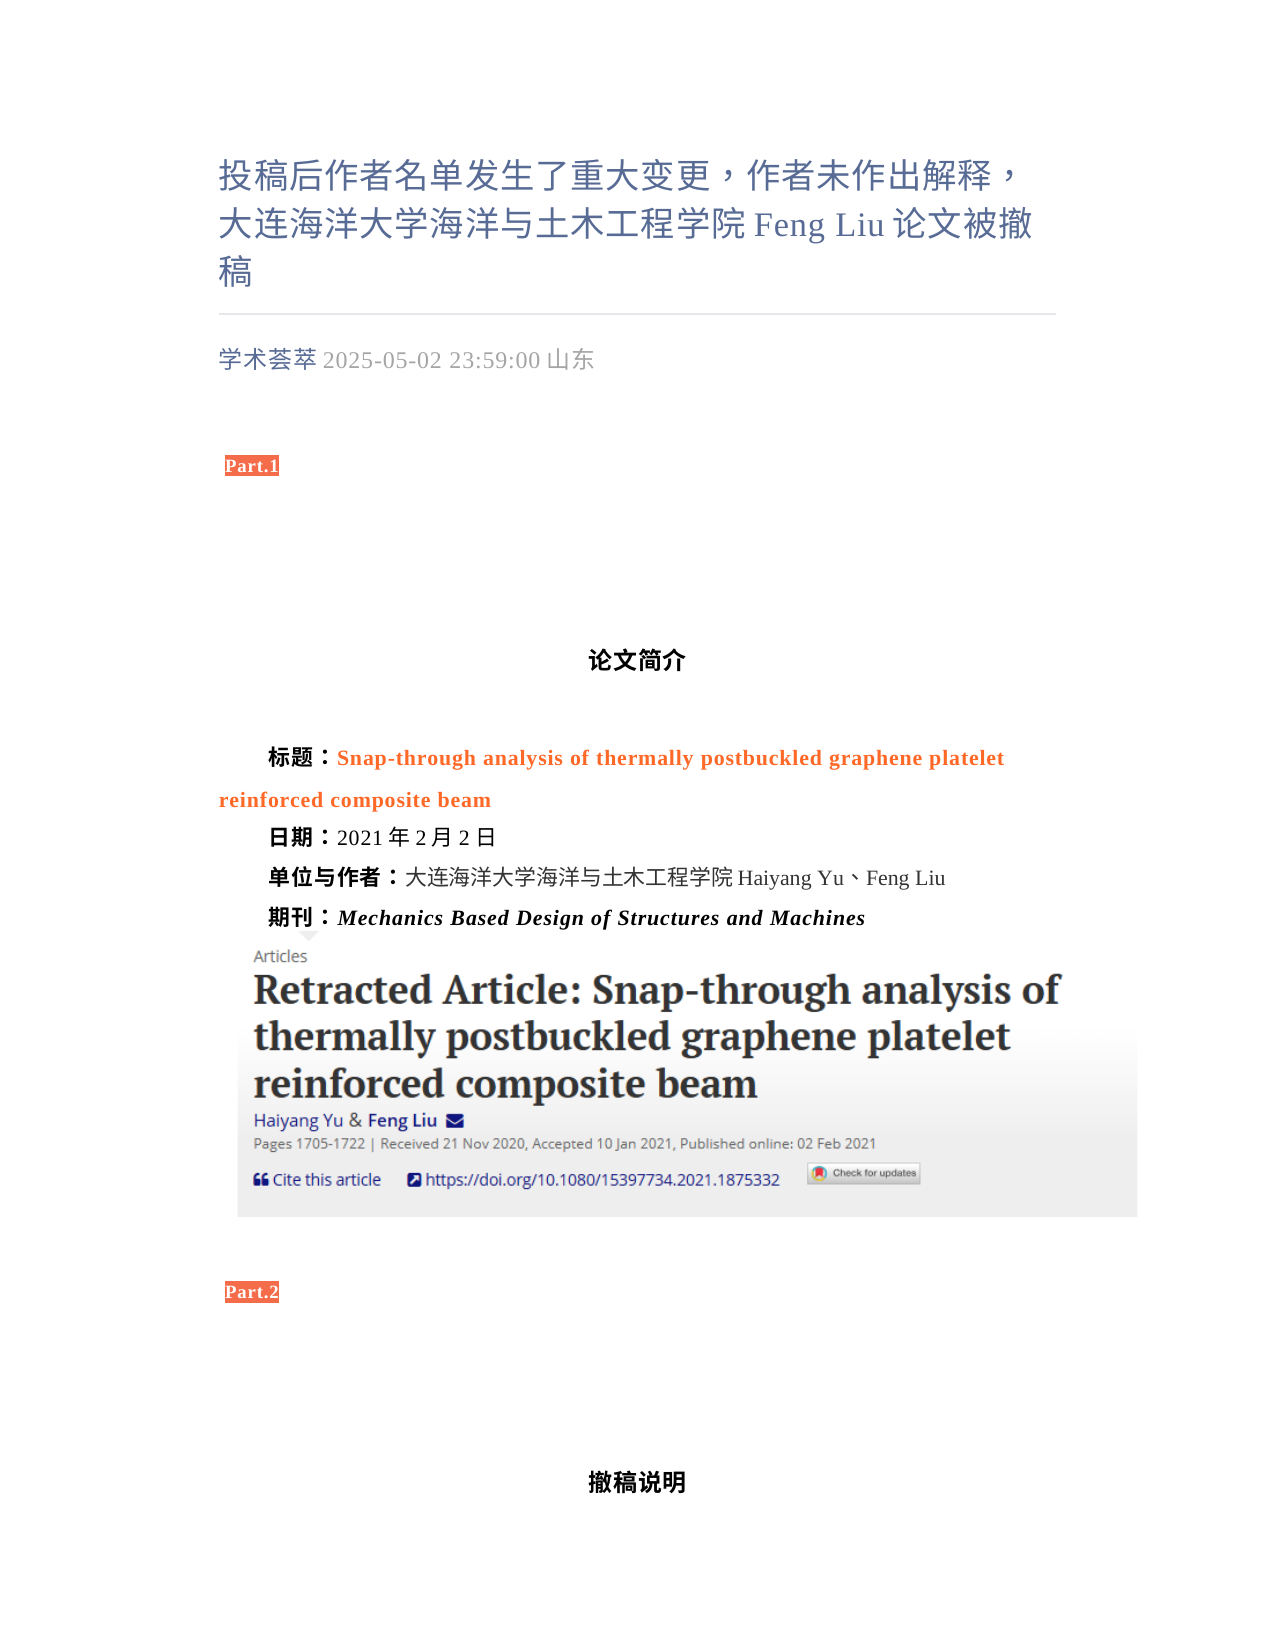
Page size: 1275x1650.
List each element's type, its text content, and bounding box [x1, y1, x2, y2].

text 日期：2021年2月2日 [219, 812, 1056, 852]
text 期刊：Mechanics Based Design of Structures and Machines [219, 892, 1056, 932]
picture [237, 931, 1138, 1217]
title 投稿后作者名单发生了重大变更，作者未作出解释，大连海洋大学海洋与土木工程学院Feng Liu论文被撤稿 [219, 150, 1056, 313]
text 论文简介 [219, 632, 1056, 676]
text 单位与作者：大连海洋大学海洋与土木工程学院Haiyang Yu、Feng Liu [219, 852, 1056, 892]
text Part.2 [225, 1273, 1050, 1303]
text 撤稿说明 [219, 1459, 1056, 1499]
text Part.1 [225, 446, 1050, 476]
list 学术荟萃2025-05-02 23:59:00山东 [219, 335, 1056, 375]
text 标题：Snap-through analysis of thermally postbuckled graphene platelet reinforced composite beam [219, 732, 1056, 812]
